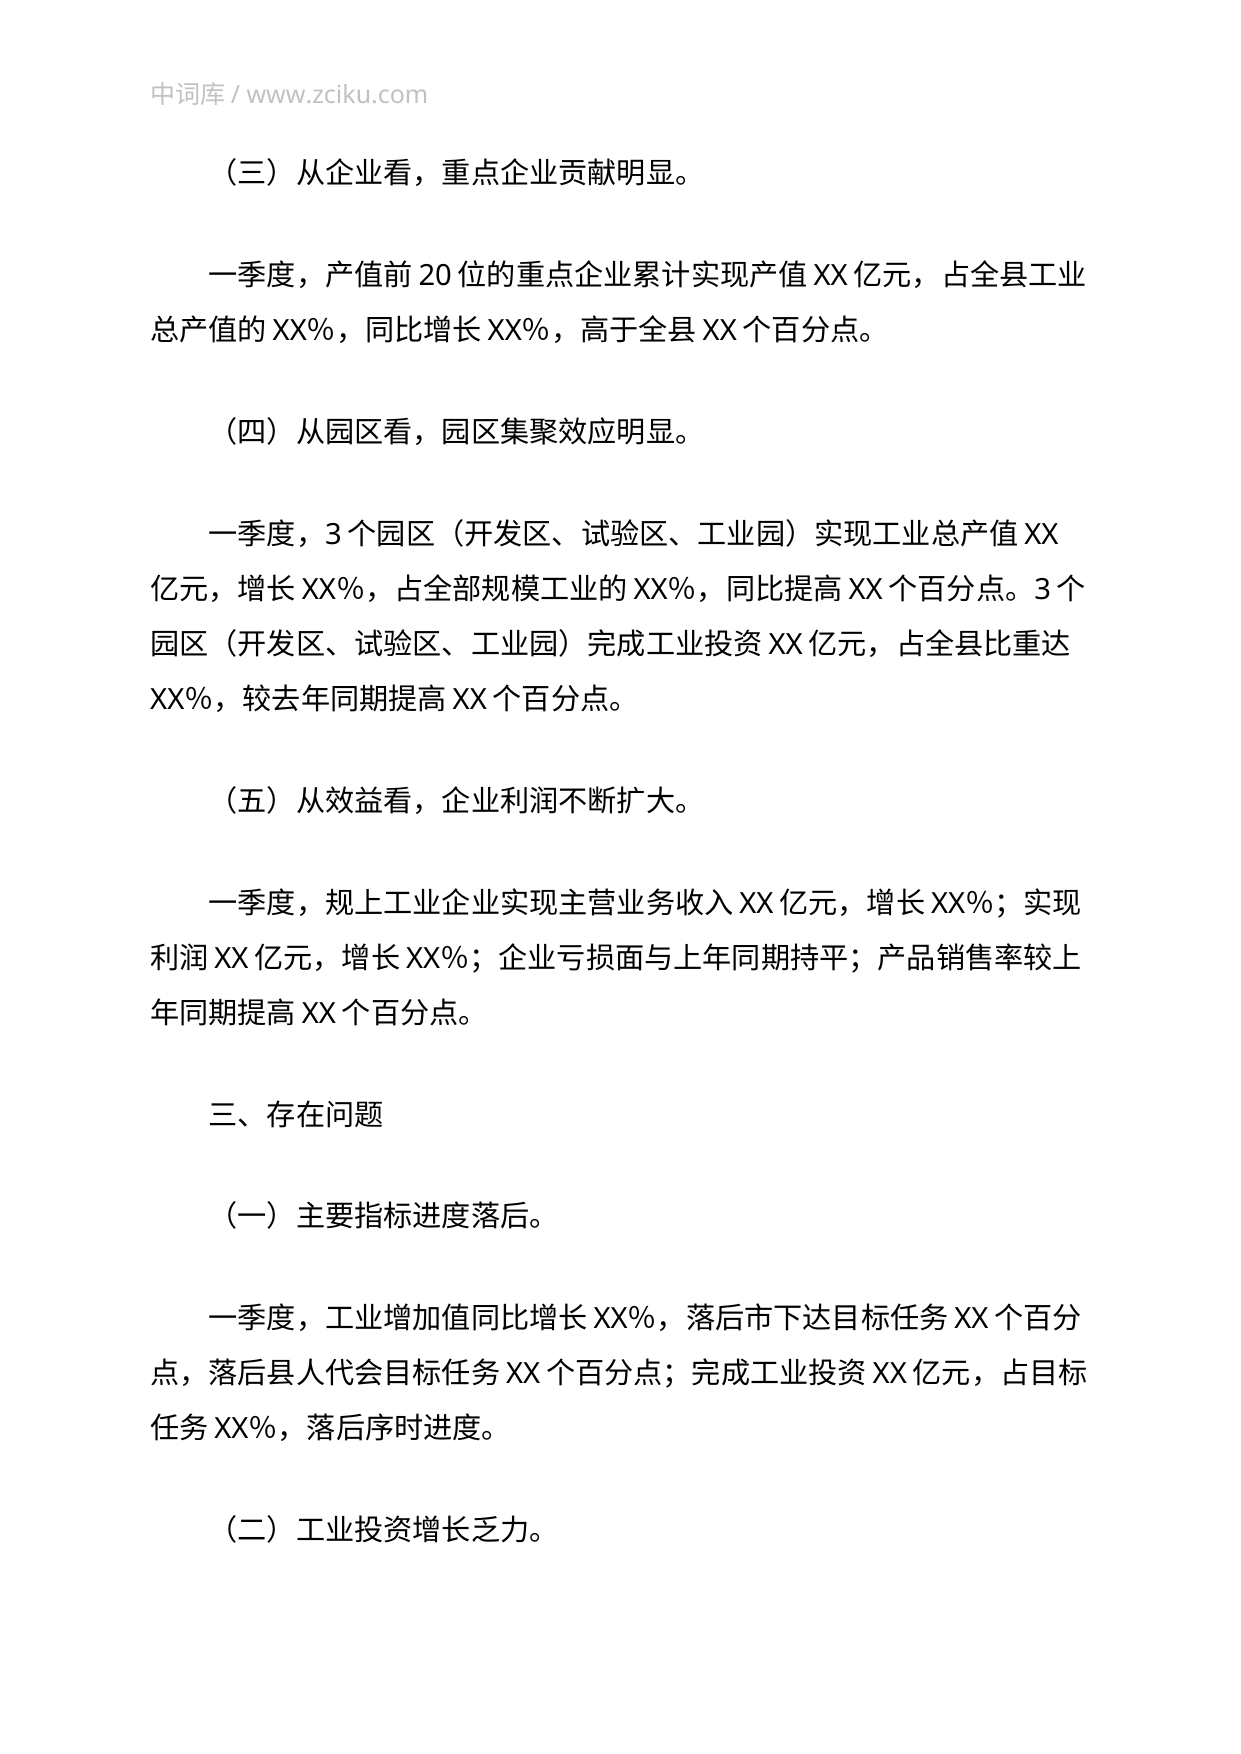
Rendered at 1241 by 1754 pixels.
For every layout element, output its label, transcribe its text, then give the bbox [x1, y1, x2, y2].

text 一季度，工业增加值同比增长XX％，落后市下达目标任务XX个百分点，落后县人代会目标任务XX个百分点；完成工业投资XX亿元，占目标任务XX％，落后序时进度。 [150, 1295, 1090, 1447]
text 一季度，3个园区（开发区、试验区、工业园）实现工业总产值XX亿元，增长XX％，占全部规模工业的XX％，同比提高XX个百分点。3个园区（开发区、试验区、工业园）完成工业投资XX亿元，占全县比重达XX％，较去年同期提高XX个百分点。 [150, 511, 1090, 718]
text （二）工业投资增长乏力。 [150, 1507, 1090, 1549]
text （三）从企业看，重点企业贡献明显。 [150, 150, 1090, 192]
text （四）从园区看，园区集聚效应明显。 [150, 409, 1090, 451]
text 三、存在问题 [150, 1091, 1090, 1133]
text 一季度，产值前20位的重点企业累计实现产值XX亿元，占全县工业总产值的XX％，同比增长XX％，高于全县XX个百分点。 [150, 252, 1090, 349]
text （五）从效益看，企业利润不断扩大。 [150, 777, 1090, 820]
text 一季度，规上工业企业实现主营业务收入XX亿元，增长XX％；实现利润XX亿元，增长XX％；企业亏损面与上年同期持平；产品销售率较上年同期提高XX个百分点。 [150, 879, 1090, 1032]
text （一）主要指标进度落后。 [150, 1193, 1090, 1235]
